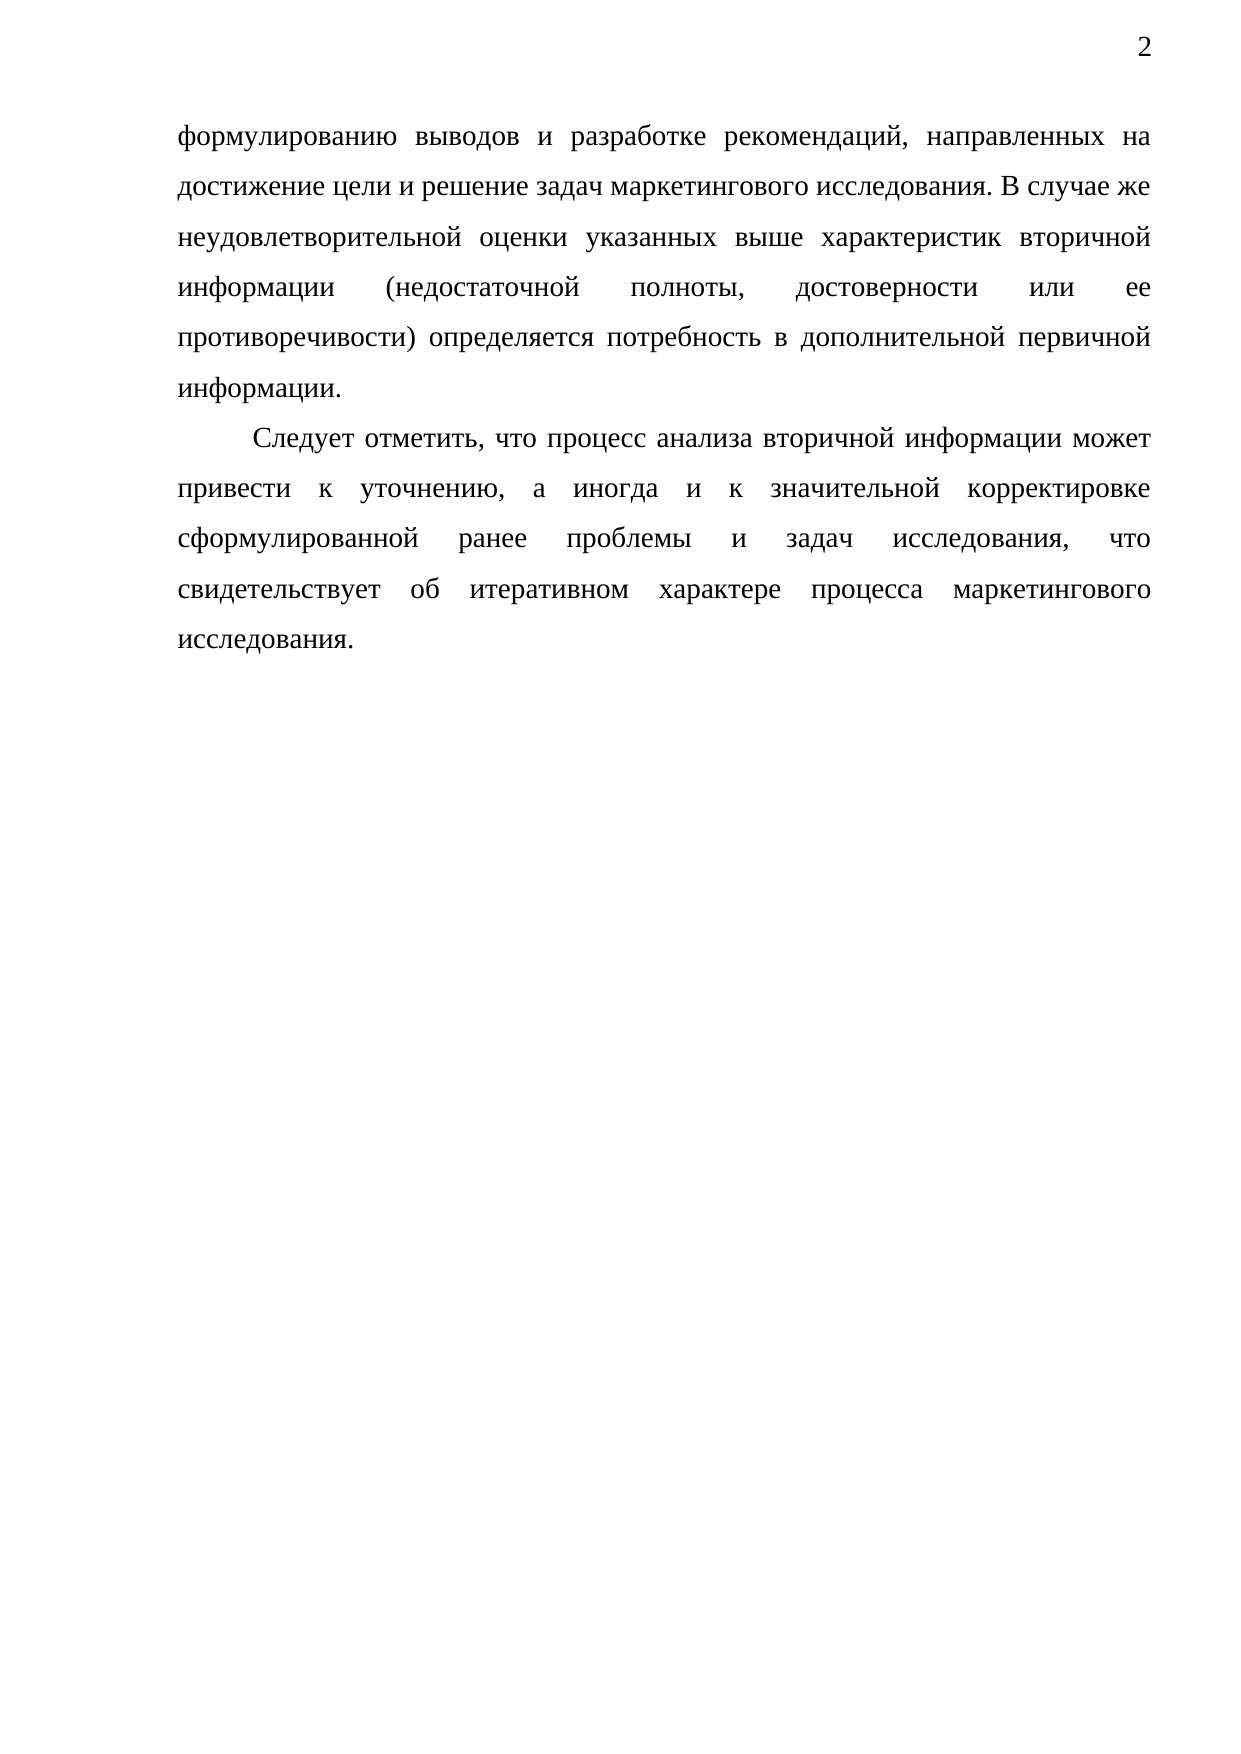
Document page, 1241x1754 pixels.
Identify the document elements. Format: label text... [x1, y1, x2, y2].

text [177, 118, 1152, 403]
text Следует отметить, что процесс анализа вторичной информации может привести к уточнению, а иногда и к значительной корректировке сформулированной ранее проблемы и задач исследования, что свидетельствует об итеративном характере процесса маркетингового исследования. [177, 420, 1152, 655]
